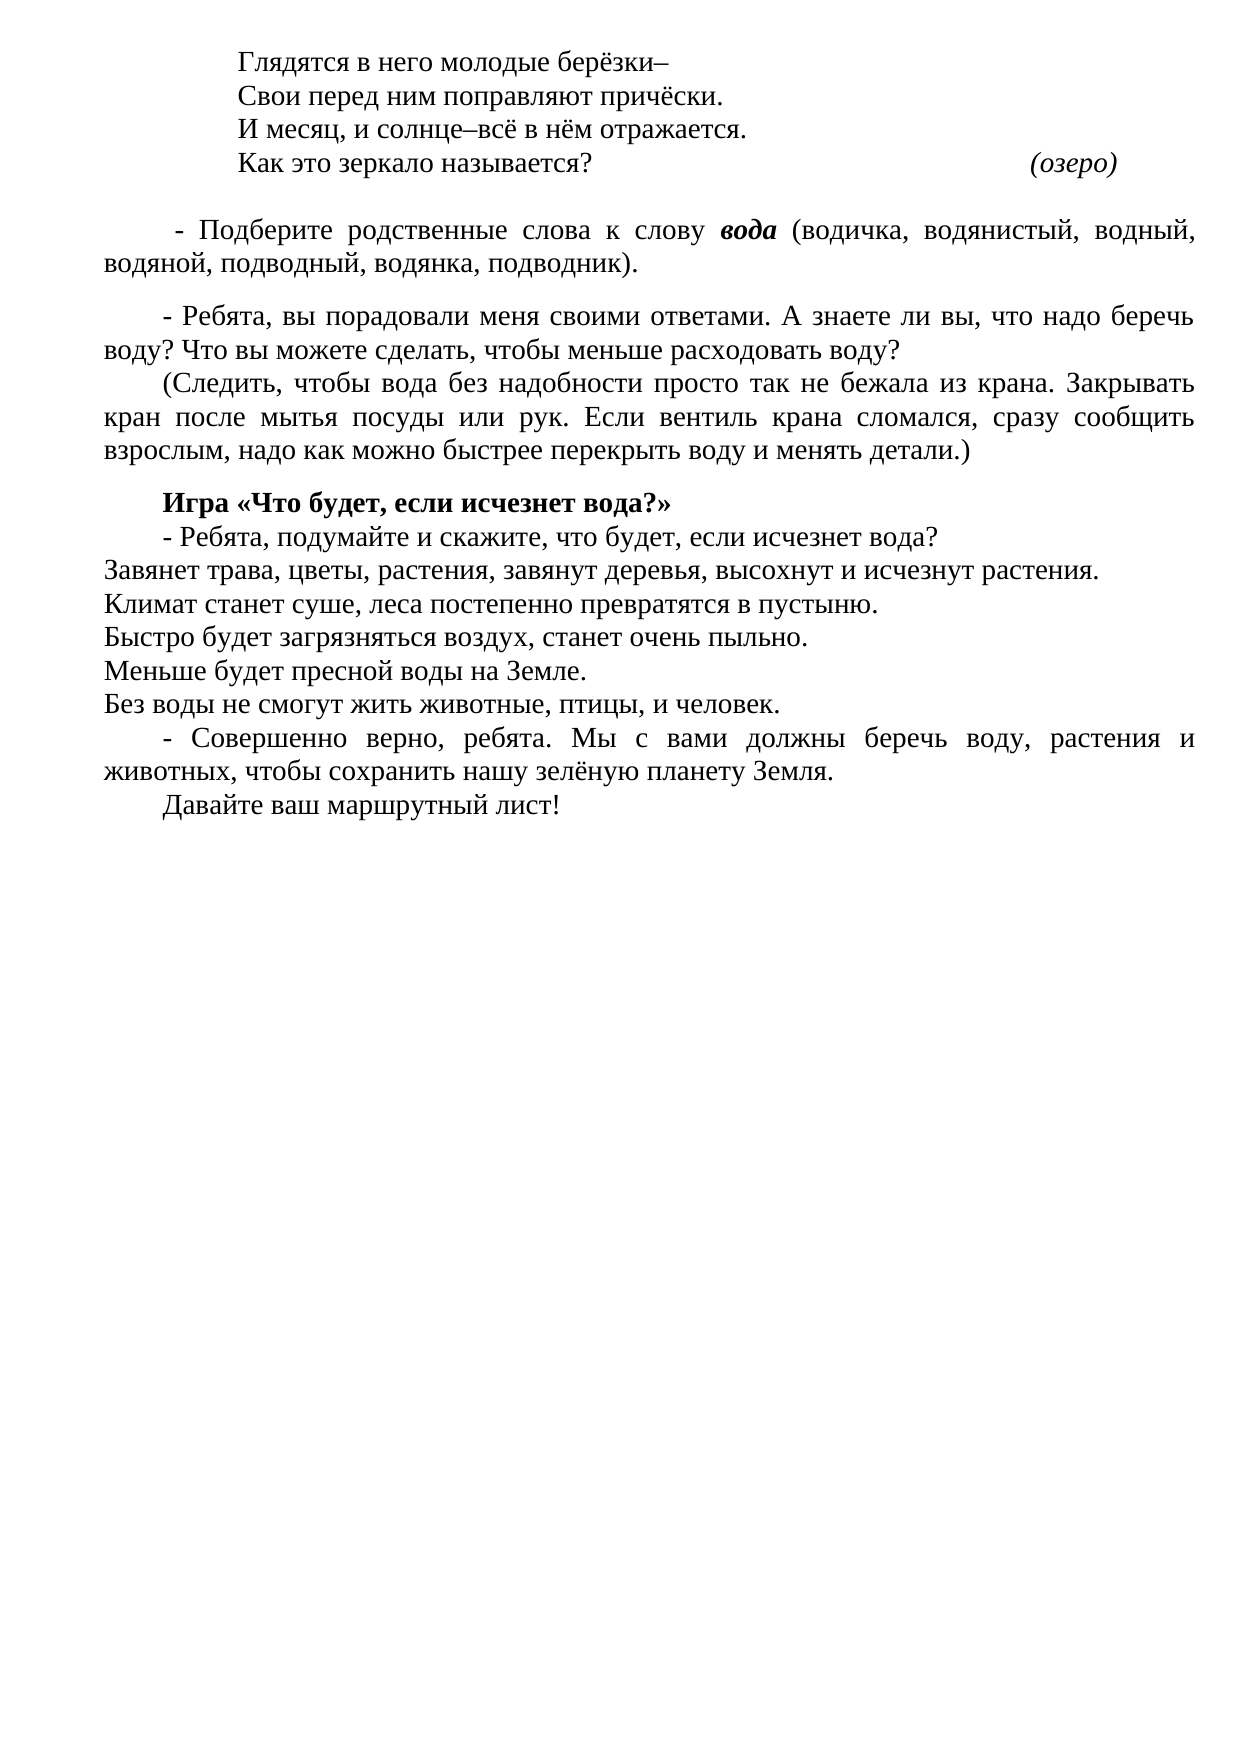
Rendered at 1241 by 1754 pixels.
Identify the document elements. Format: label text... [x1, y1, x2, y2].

list Давайте ваш маршрутный лист! [103, 787, 1196, 821]
list Глядятся в него молодые берёзки– [237, 44, 1196, 78]
list И месяц, и солнце–всё в нём отражается. [237, 111, 1196, 145]
text - Ребята, подумайте и скажите, что будет, если исчезнет вода? [103, 519, 1196, 552]
list - Ребята, вы порадовали меня своими ответами. А знаете ли вы, что надо беречь воду? Что вы можете сделать, чтобы меньше расходовать воду? [103, 298, 1196, 365]
list Свои перед ним поправляют причёски. [237, 78, 1196, 111]
list Как это зеркало называется? (озеро) [237, 145, 1196, 178]
list - Подберите родственные слова к слову вода (водичка, водянистый, водный, водяной, подводный, водянка, подводник). [103, 212, 1196, 279]
text Игра «Что будет, если исчезнет вода?» [103, 485, 1196, 519]
text Климат станет суше, леса постепенно превратятся в пустыню. [103, 586, 1196, 619]
text Меньше будет пресной воды на Земле. [103, 653, 1196, 686]
text Завянет трава, цветы, растения, завянут деревья, высохнут и исчезнут растения. [103, 552, 1196, 586]
text Быстро будет загрязняться воздух, станет очень пыльно. [103, 619, 1196, 653]
list - Совершенно верно, ребята. Мы с вами должны беречь воду, растения и животных, чтобы сохранить нашу зелёную планету Земля. [103, 720, 1196, 787]
text Без воды не смогут жить животные, птицы, и человек. [103, 686, 1196, 720]
list (Следить, чтобы вода без надобности просто так не бежала из крана. Закрывать кран после мытья посуды или рук. Если вентиль крана сломался, сразу сообщить взрослым, надо как можно быстрее перекрыть воду и менять детали.) [103, 365, 1196, 466]
